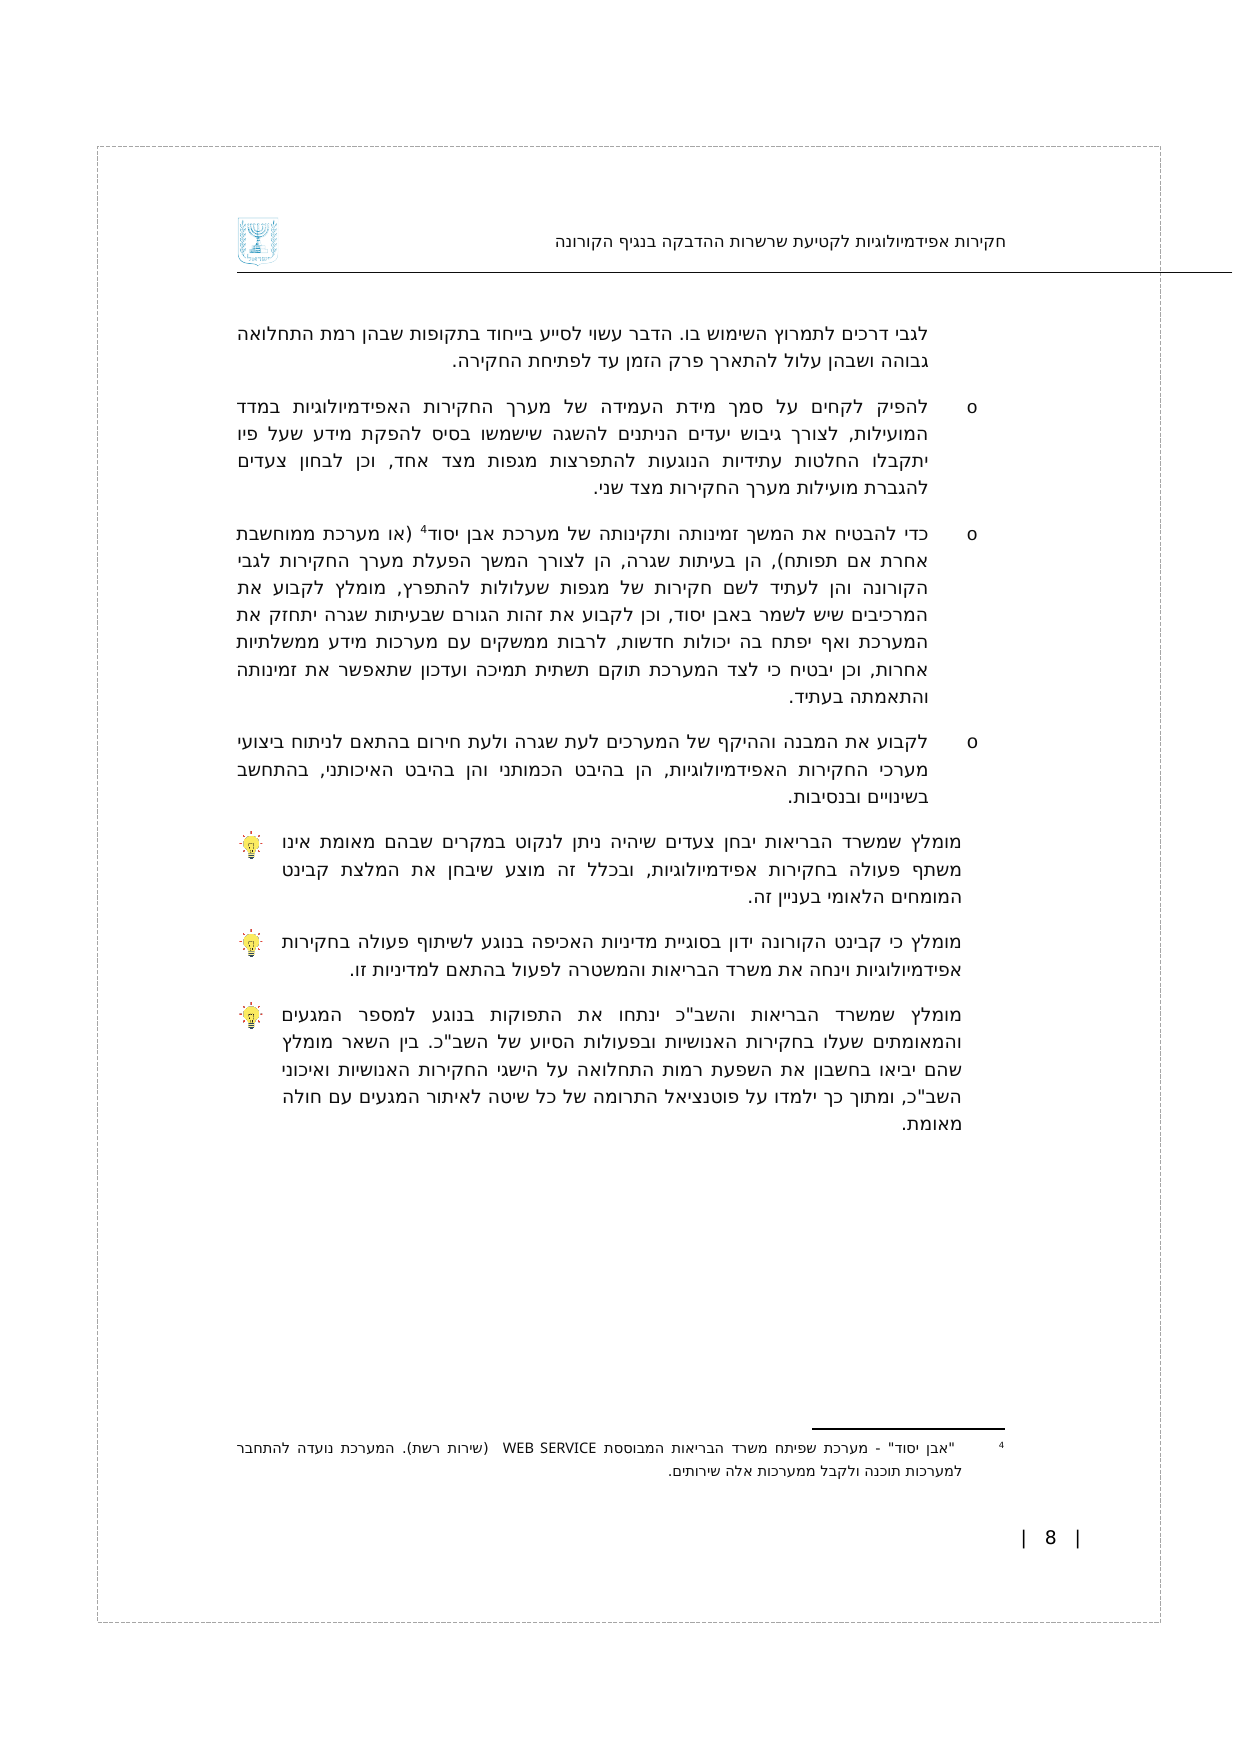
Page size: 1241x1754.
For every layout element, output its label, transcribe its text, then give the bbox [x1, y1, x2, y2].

picture [239, 1002, 263, 1029]
picture [239, 831, 263, 859]
list כדי להבטיח את המשך זמינותה ותקינותה של מערכת אבן יסוד (או מערכת ממוחשבת אחרת אם תפותח), הן בעיתות שגרה, הן לצורך המשך הפעלת מערך החקירות לגבי הקורונה והן לעתיד לשם חקירות של מגפות שעלולות להתפרץ, מומלץ לקבוע את המרכיבים שיש לשמר באבן יסוד, וכן לקבוע את זהות הגורם שבעיתות שגרה יתחזק את המערכת ואף יפתח בה יכולות חדשות, לרבות ממשקים עם מערכות מידע ממשלתיות אחרות, וכן יבטיח כי לצד המערכת תוקם תשתית תמיכה ועדכון שתאפשר את זמינותה והתאמתה בעתיד. [236, 519, 966, 708]
list להפיק לקחים על סמך מידת העמידה של מערך החקירות האפידמיולוגיות במדד המועילות, לצורך גיבוש יעדים הניתנים להשגה שישמשו בסיס להפקת מידע שעל פיו יתקבלו החלטות עתידיות הנוגעות להתפרצות מגפות מצד אחד, וכן לבחון צעדים להגברת מועילות מערך החקירות מצד שני. [236, 392, 966, 500]
picture [239, 929, 263, 957]
text מומלץ כי קבינט הקורונה ידון בסוגיית מדיניות האכיפה בנוגע לשיתוף פעולה בחקירות אפידמיולוגיות וינחה את משרד הבריאות והמשטרה לפעול בהתאם למדיניות זו. [236, 927, 963, 981]
text מומלץ שמשרד הבריאות יבחן צעדים שיהיה ניתן לנקוט במקרים שבהם מאומת אינו משתף פעולה בחקירות אפידמיולוגיות, ובכלל זה מוצע שיבחן את המלצת קבינט המומחים הלאומי בעניין זה. [236, 827, 963, 908]
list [236, 319, 966, 373]
list לקבוע את המבנה וההיקף של המערכים לעת שגרה ולעת חירום בהתאם לניתוח ביצועי מערכי החקירות האפידמיולוגיות, הן בהיבט הכמותני והן בהיבט האיכותני, בהתחשב בשינויים ובנסיבות. [236, 727, 966, 808]
text מומלץ שמשרד הבריאות והשב"כ ינתחו את התפוקות בנוגע למספר המגעים והמאומתים שעלו בחקירות האנושיות ובפעולות הסיוע של השב"כ. בין השאר מומלץ שהם יביאו בחשבון את השפעת רמות התחלואה על הישגי החקירות האנושיות ואיכוני השב"כ, ומתוך כך ילמדו על פוטנציאל התרומה של כל שיטה לאיתור המגעים עם חולה מאומת. [236, 1000, 963, 1136]
